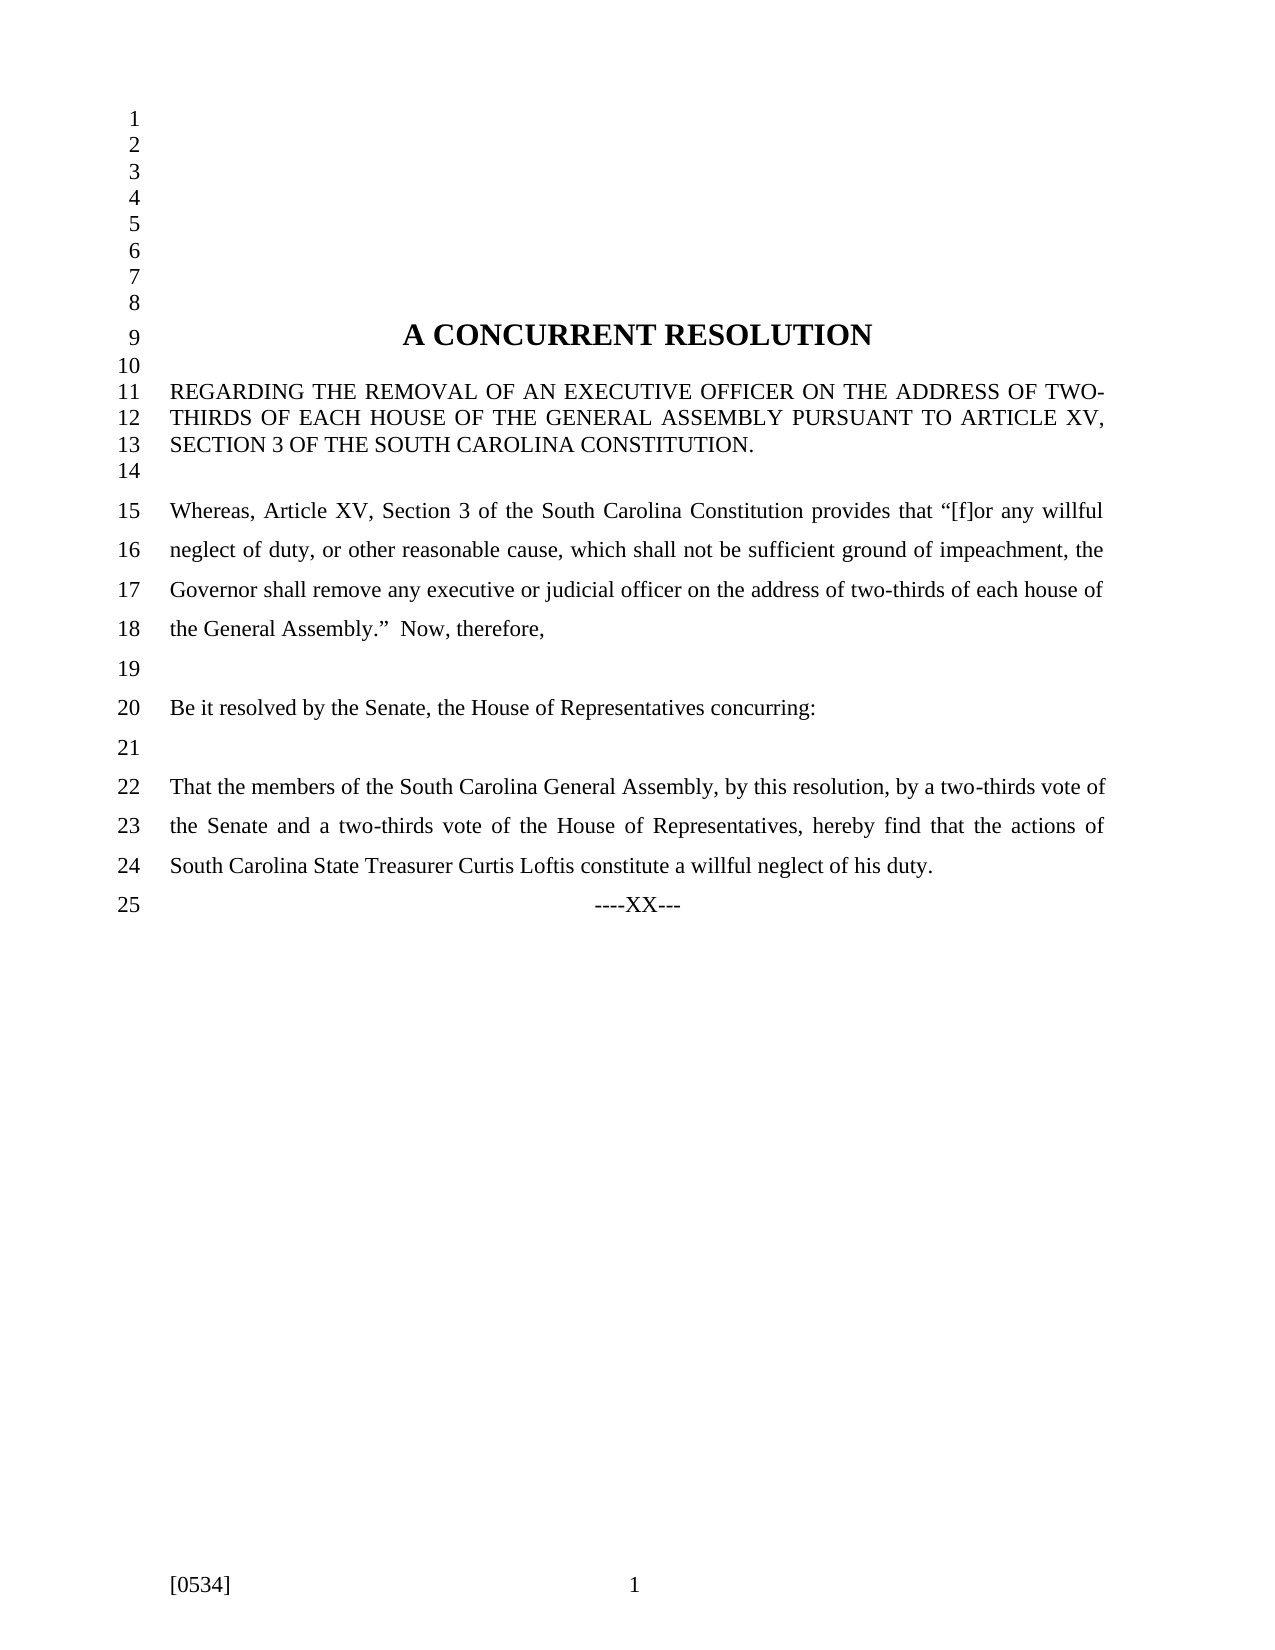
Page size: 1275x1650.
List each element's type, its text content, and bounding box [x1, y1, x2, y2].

text Whereas, Article XV, Section 3 of the South Carolina Constitution provides that “[f]or any willful neglect of duty, or other reasonable cause, which shall not be sufficient ground of impeachment, the Governor shall remove any executive or judicial officer on the address of two-thirds of each house of the General Assembly.” Now, therefore, [169, 497, 1106, 641]
text That the members of the South Carolina General Assembly, by this resolution, by a two‑thirds vote of the Senate and a two‑thirds vote of the House of Representatives, hereby find that the actions of South Carolina State Treasurer Curtis Loftis constitute a willful neglect of his duty. [169, 773, 1106, 878]
text A concurrent RESOLUTION [169, 316, 1106, 352]
text ----XX--- [169, 891, 1106, 918]
text Be it resolved by the Senate, the House of Representatives concurring: [169, 694, 1106, 720]
